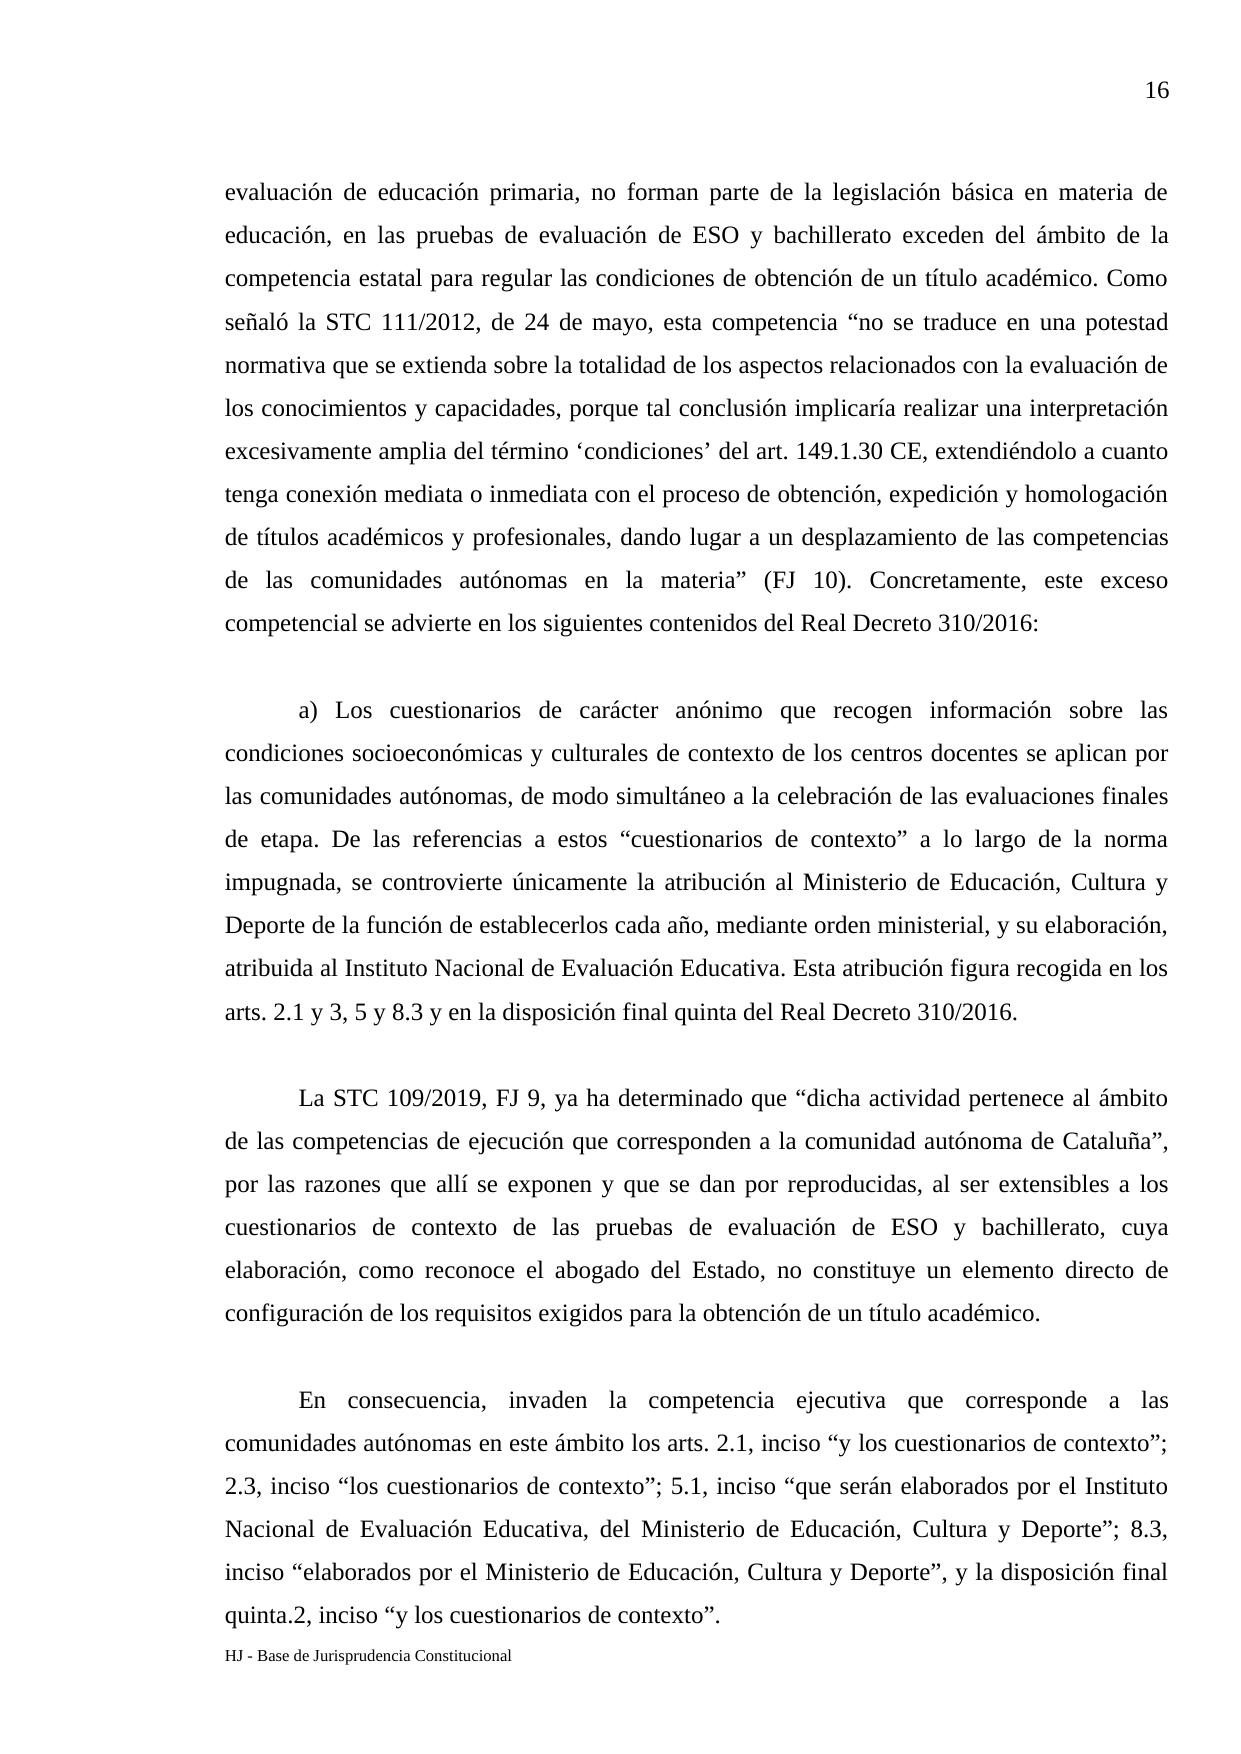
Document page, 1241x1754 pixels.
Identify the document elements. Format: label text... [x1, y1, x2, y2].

text a) Los cuestionarios de carácter anónimo que recogen información sobre las condiciones socioeconómicas y culturales de contexto de los centros docentes se aplican por las comunidades autónomas, de modo simultáneo a la celebración de las evaluaciones finales de etapa. De las referencias a estos “cuestionarios de contexto” a lo largo de la norma impugnada, se controvierte únicamente la atribución al Ministerio de Educación, Cultura y Deporte de la función de establecerlos cada año, mediante orden ministerial, y su elaboración, atribuida al Instituto Nacional de Evaluación Educativa. Esta atribución figura recogida en los arts. 2.1 y 3, 5 y 8.3 y en la disposición final quinta del Real Decreto 310/2016. [224, 695, 1169, 1025]
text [224, 177, 1169, 637]
text La STC 109/2019, FJ 9, ya ha determinado que “dicha actividad pertenece al ámbito de las competencias de ejecución que corresponden a la comunidad autónoma de Cataluña”, por las razones que allí se exponen y que se dan por reproducidas, al ser extensibles a los cuestionarios de contexto de las pruebas de evaluación de ESO y bachillerato, cuya elaboración, como reconoce el abogado del Estado, no constituye un elemento directo de configuración de los requisitos exigidos para la obtención de un título académico. [224, 1083, 1169, 1327]
text En consecuencia, invaden la competencia ejecutiva que corresponde a las comunidades autónomas en este ámbito los arts. 2.1, inciso “y los cuestionarios de contexto”; 2.3, inciso “los cuestionarios de contexto”; 5.1, inciso “que serán elaborados por el Instituto Nacional de Evaluación Educativa, del Ministerio de Educación, Cultura y Deporte”; 8.3, inciso “elaborados por el Ministerio de Educación, Cultura y Deporte”, y la disposición final quinta.2, inciso “y los cuestionarios de contexto”. [224, 1385, 1169, 1629]
